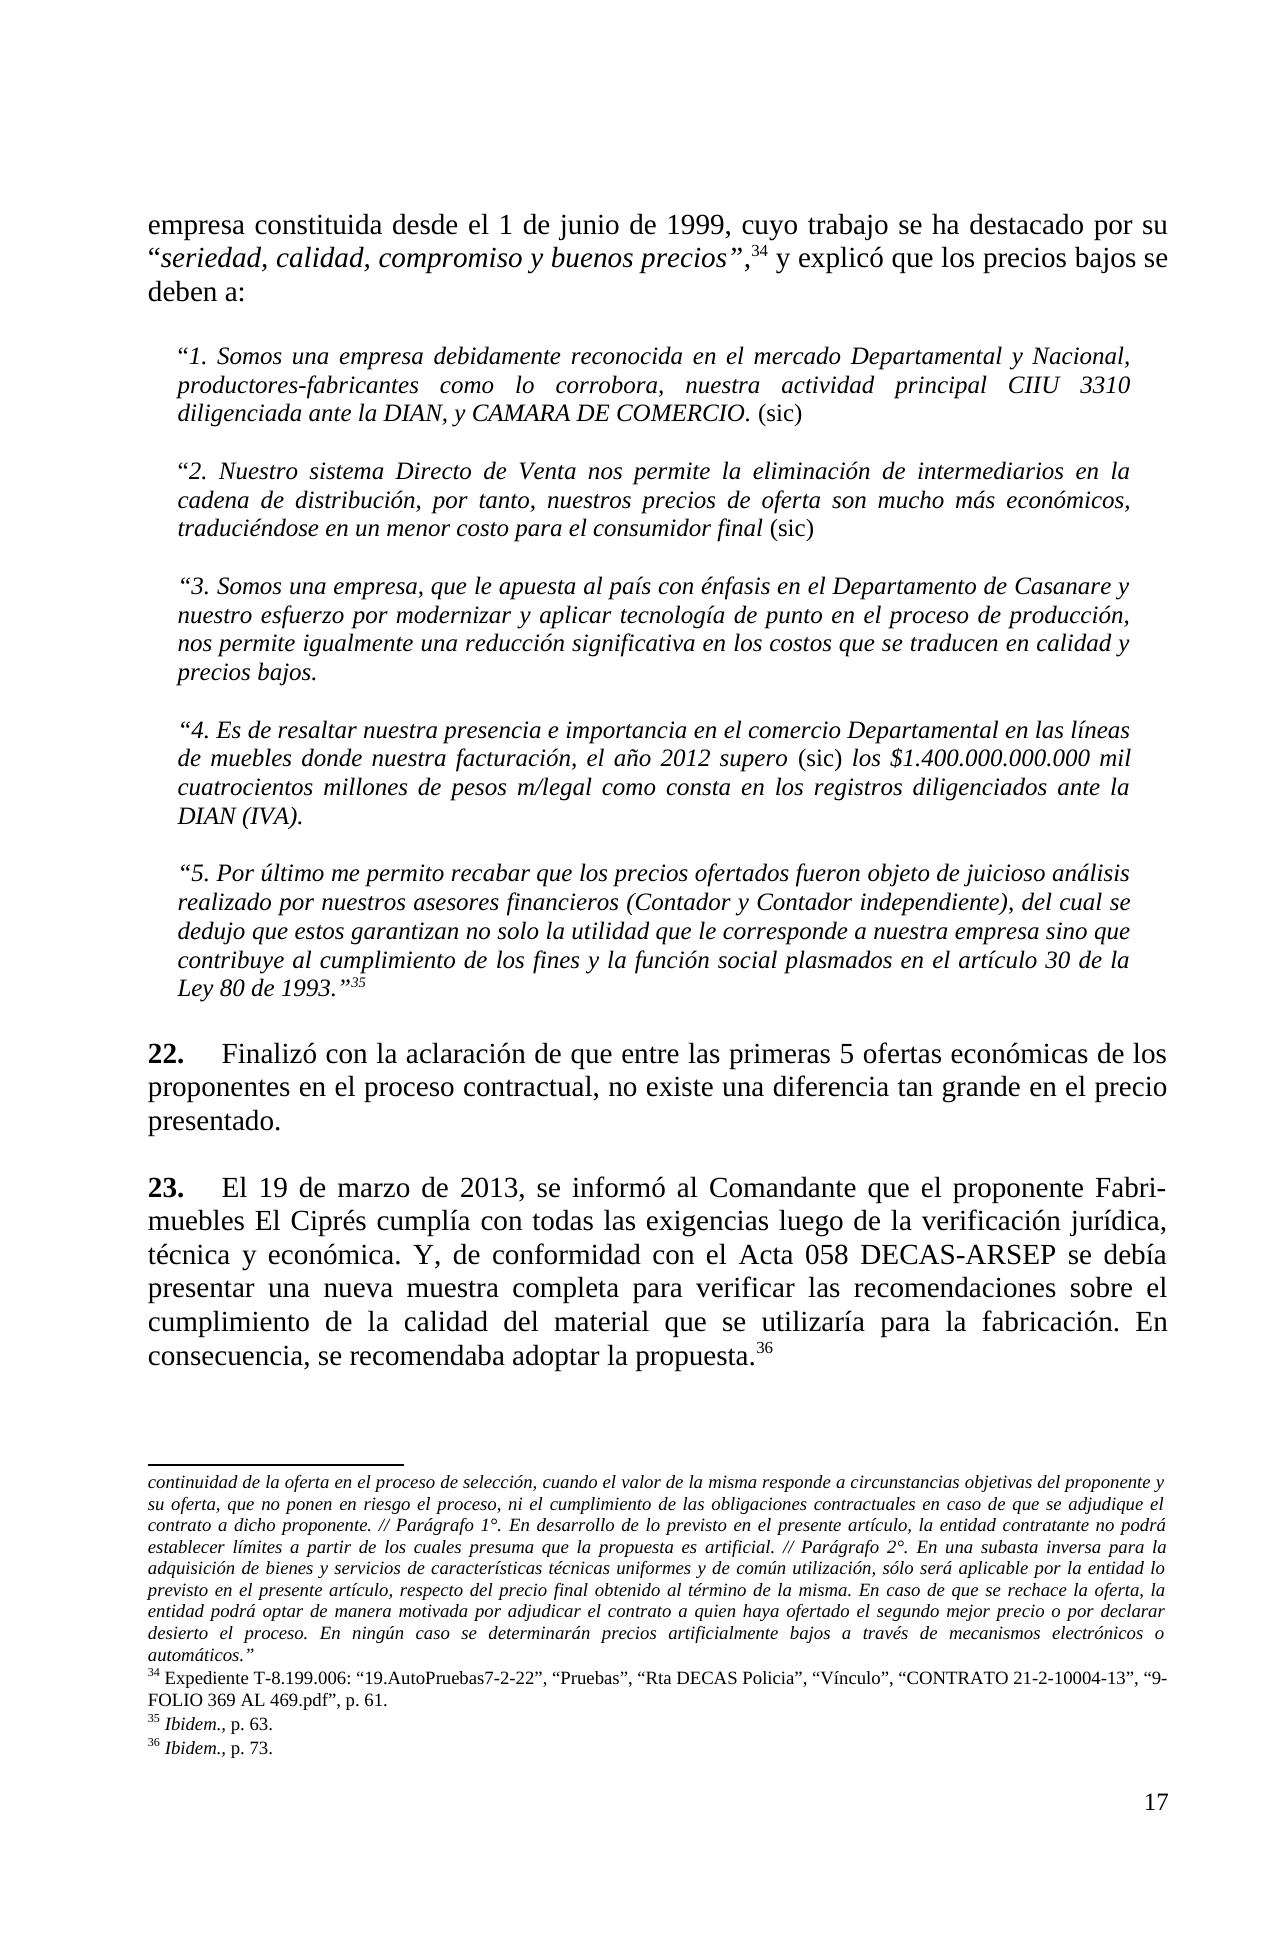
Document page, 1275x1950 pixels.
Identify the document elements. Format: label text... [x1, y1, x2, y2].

list “5. Por último me permito recabar que los precios ofertados fueron objeto de juicioso análisis realizado por nuestros asesores financieros (Contador y Contador independiente), del cual se dedujo que estos garantizan no solo la utilidad que le corresponde a nuestra empresa sino que contribuye al cumplimiento de los fines y la función social plasmados en el artículo 30 de la Ley 80 de 1993.” [177, 858, 1134, 1002]
list Finalizó con la aclaración de que entre las primeras 5 ofertas económicas de los proponentes en el proceso contractual, no existe una diferencia tan grande en el precio presentado. [148, 1036, 1169, 1136]
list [148, 207, 1169, 307]
list “1. Somos una empresa debidamente reconocida en el mercado Departamental y Nacional, productores-fabricantes como lo corrobora, nuestra actividad principal CIIU 3310 diligenciada ante la DIAN, y CAMARA DE COMERCIO. (sic) [177, 341, 1134, 427]
list “4. Es de resaltar nuestra presencia e importancia en el comercio Departamental en las líneas de muebles donde nuestra facturación, el año 2012 supero (sic) los $1.400.000.000.000 mil cuatrocientos millones de pesos m/legal como consta en los registros diligenciados ante la DIAN (IVA). [177, 715, 1134, 830]
list “3. Somos una empresa, que le apuesta al país con énfasis en el Departamento de Casanare y nuestro esfuerzo por modernizar y aplicar tecnología de punto en el proceso de producción, nos permite igualmente una reducción significativa en los costos que se traducen en calidad y precios bajos. [177, 571, 1134, 686]
list El 19 de marzo de 2013, se informó al Comandante que el proponente Fabri-muebles El Ciprés cumplía con todas las exigencias luego de la verificación jurídica, técnica y económica. Y, de conformidad con el Acta 058 DECAS-ARSEP se debía presentar una nueva muestra completa para verificar las recomendaciones sobre el cumplimiento de la calidad del material que se utilizaría para la fabricación. En consecuencia, se recomendaba adoptar la propuesta. [148, 1170, 1169, 1371]
list “2. Nuestro sistema Directo de Venta nos permite la eliminación de intermediarios en la cadena de distribución, por tanto, nuestros precios de oferta son mucho más económicos, traduciéndose en un menor costo para el consumidor final (sic) [177, 456, 1134, 542]
